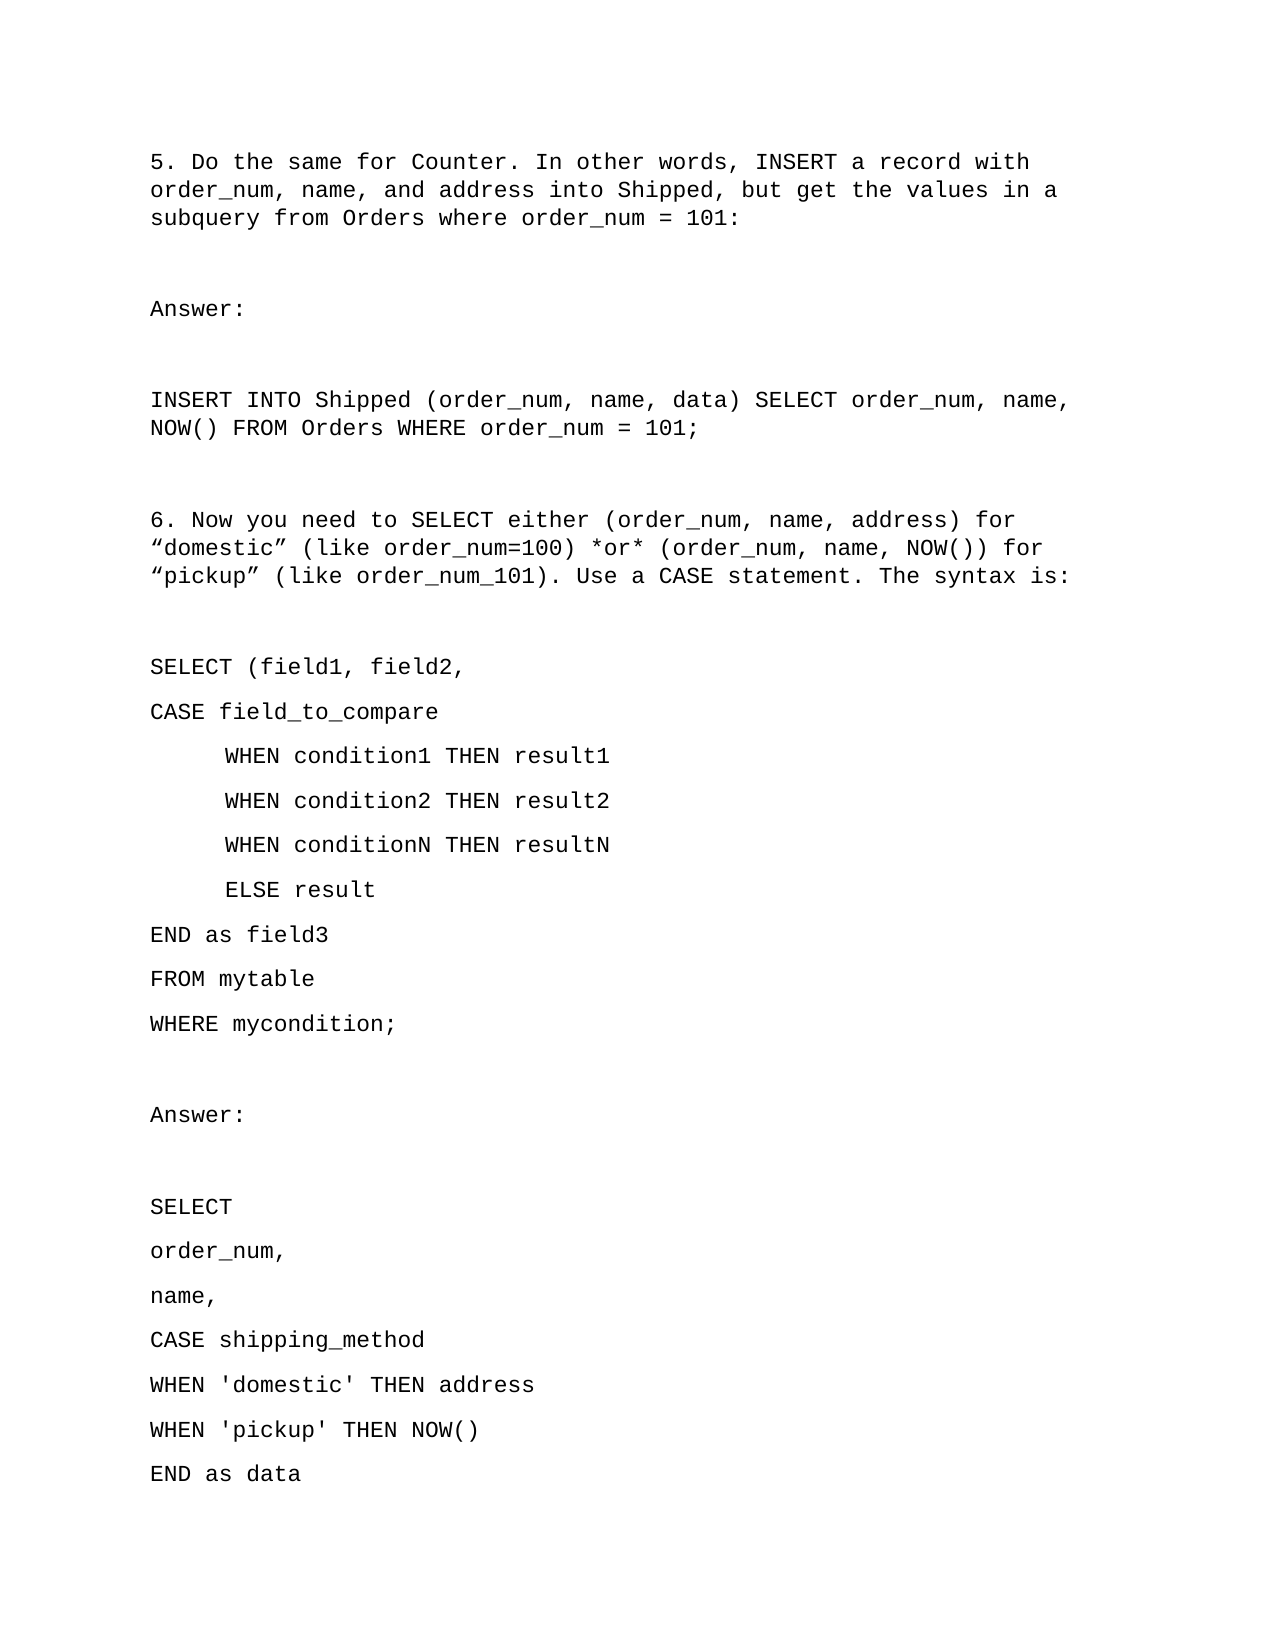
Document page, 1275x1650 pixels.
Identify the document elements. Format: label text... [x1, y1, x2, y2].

text 6. Now you need to SELECT either (order_num, name, address) for “domestic” (like order_num=100) *or* (order_num, name, NOW()) for “pickup” (like order_num_101). Use a CASE statement. The syntax is: [150, 508, 1125, 590]
text CASE shipping_method [150, 1329, 1125, 1355]
text ELSE result [150, 878, 1125, 904]
text INSERT INTO Shipped (order_num, name, data) SELECT order_num, name, NOW() FROM Orders WHERE order_num = 101; [150, 389, 1125, 443]
text order_num, [150, 1239, 1125, 1266]
text Answer: [150, 297, 1125, 323]
text WHEN condition1 THEN result1 [150, 744, 1125, 771]
text FROM mytable [150, 967, 1125, 993]
text 5. Do the same for Counter. In other words, INSERT a record with order_num, name, and address into Shipped, but get the values in a subquery from Orders where order_num = 101: [150, 150, 1125, 232]
text WHEN conditionN THEN resultN [150, 834, 1125, 860]
text name, [150, 1284, 1125, 1310]
text WHEN 'pickup' THEN NOW() [150, 1418, 1125, 1444]
text Answer: [150, 1103, 1125, 1129]
text CASE field_to_compare [150, 700, 1125, 726]
text END as data [150, 1462, 1125, 1488]
text SELECT (field1, field2, [150, 655, 1125, 681]
text WHEN condition2 THEN result2 [150, 789, 1125, 815]
text SELECT [150, 1195, 1125, 1221]
text END as field3 [150, 923, 1125, 949]
text WHEN 'domestic' THEN address [150, 1373, 1125, 1399]
text WHERE mycondition; [150, 1012, 1125, 1038]
